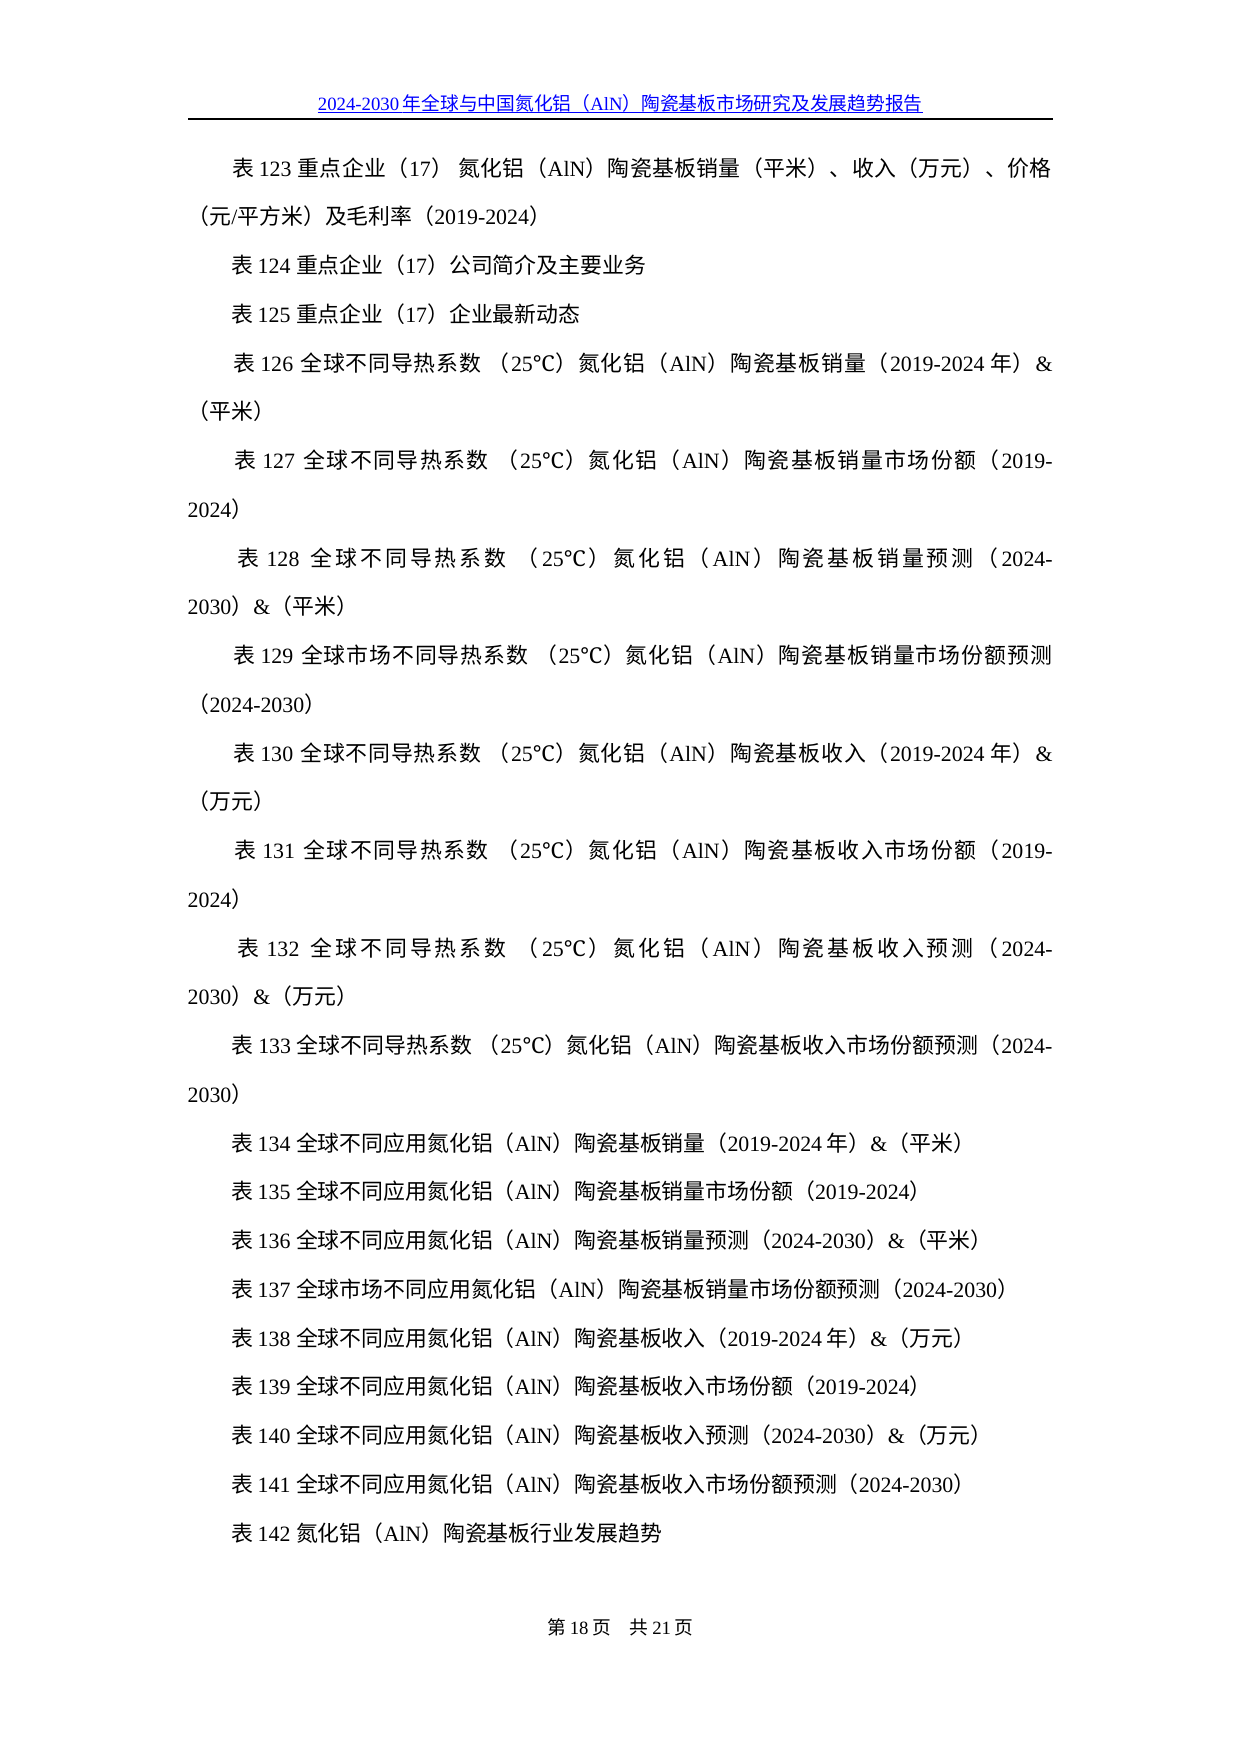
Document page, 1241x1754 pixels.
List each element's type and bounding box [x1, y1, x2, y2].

text [187, 150, 1053, 1548]
